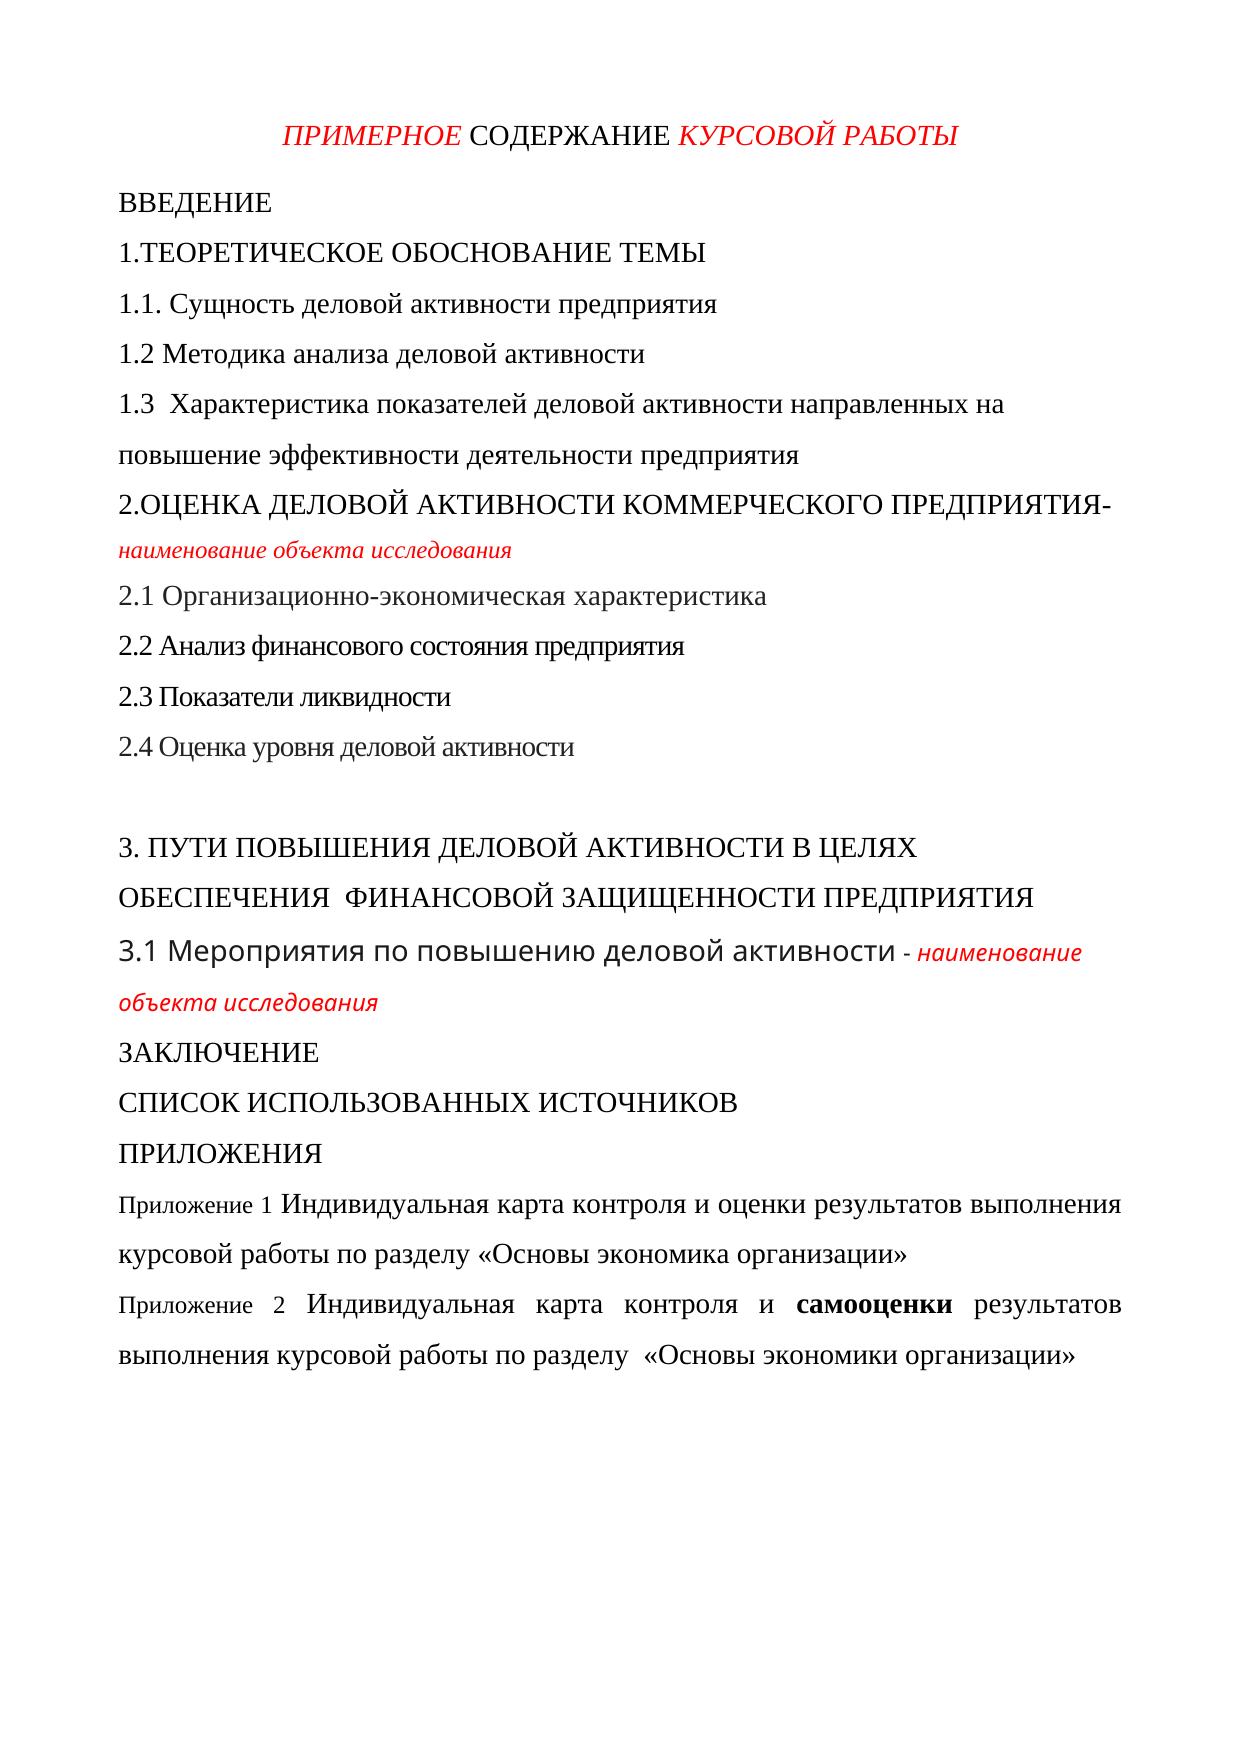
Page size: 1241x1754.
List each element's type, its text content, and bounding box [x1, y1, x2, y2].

text ВВЕДЕНИЕ [118, 185, 1122, 219]
text 3.1 Мероприятия по повышению деловой активности - наименование объекта исследования [118, 930, 1122, 1019]
text 1.2 Методика анализа деловой активности [118, 336, 1122, 370]
text ЗАКЛЮЧЕНИЕ [118, 1035, 1122, 1069]
text СПИСОК ИСПОЛЬЗОВАННЫХ ИСТОЧНИКОВ [118, 1085, 1122, 1119]
text 2.3 Показатели ликвидности [118, 679, 1122, 712]
text Приложение 2 Индивидуальная карта контроля и самооценки результатов выполнения курсовой работы по разделу «Основы экономики организации» [118, 1287, 1122, 1371]
text 1.3 Характеристика показателей деловой активности направленных на повышение эффективности деятельности предприятия [118, 386, 1122, 470]
text 1.1. Сущность деловой активности предприятия [118, 286, 1122, 319]
text 2.ОЦЕНКА ДЕЛОВОЙ АКТИВНОСТИ КОММЕРЧЕСКОГО ПРЕДПРИЯТИЯ- наименование объекта исследования [118, 487, 1122, 564]
text 1.ТЕОРЕТИЧЕСКОЕ ОБОСНОВАНИЕ ТЕМЫ [118, 236, 1122, 269]
text Приложение 1 Индивидуальная карта контроля и оценки результатов выполнения курсовой работы по разделу «Основы экономика организации» [118, 1186, 1122, 1270]
text ПРИМЕРНОЕ СОДЕРЖАНИЕ КУРСОВОЙ РАБОТЫ [118, 118, 1122, 152]
text 2.4 Оценка уровня деловой активности [118, 729, 1122, 763]
text 3. ПУТИ ПОВЫШЕНИЯ ДЕЛОВОЙ АКТИВНОСТИ В ЦЕЛЯХ ОБЕСПЕЧЕНИЯ ФИНАНСОВОЙ ЗАЩИЩЕННОСТИ ПРЕДПРИЯТИЯ [118, 830, 1122, 913]
text 2.1 Организационно-экономическая характеристика [118, 578, 1122, 612]
text 2.2 Анализ финансового состояния предприятия [118, 628, 1122, 662]
text ПРИЛОЖЕНИЯ [118, 1136, 1122, 1169]
